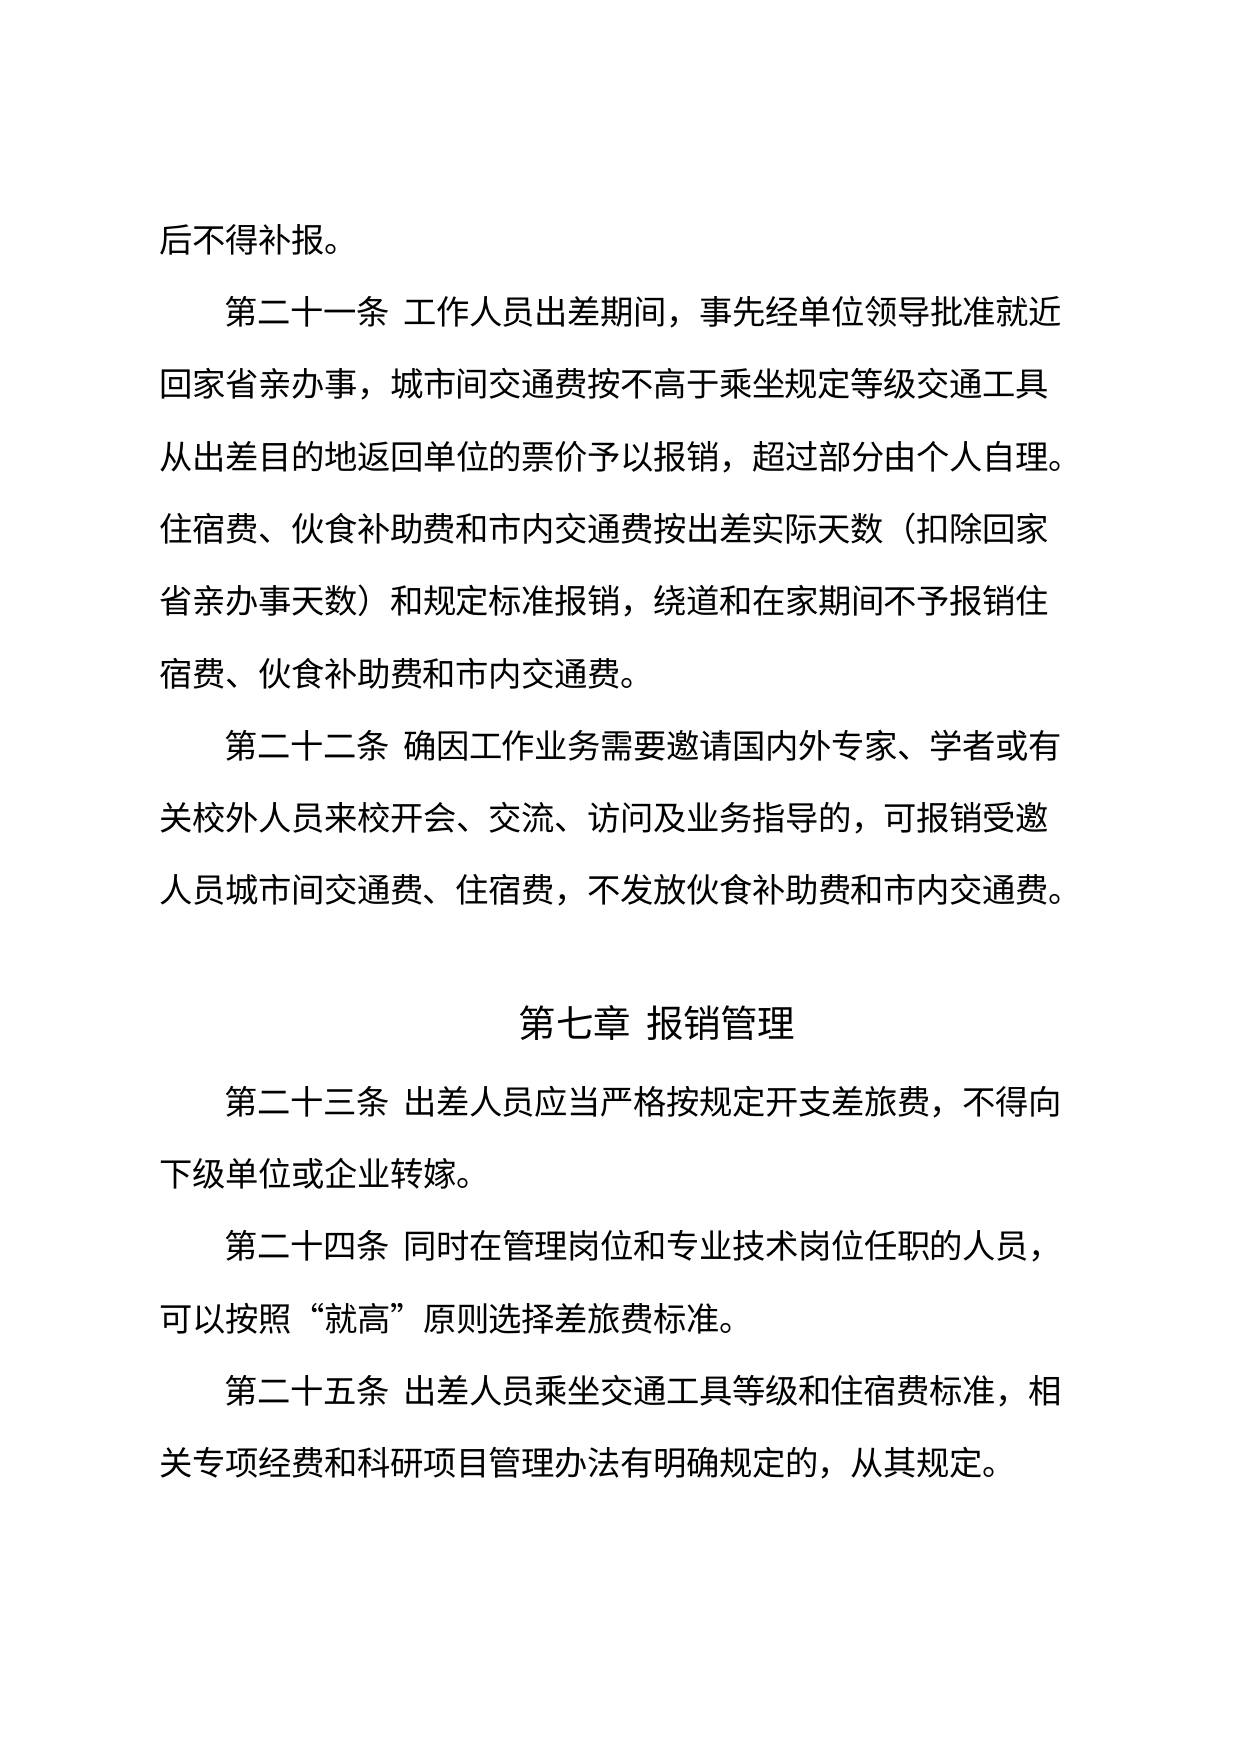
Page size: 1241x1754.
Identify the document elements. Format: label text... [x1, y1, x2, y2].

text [159, 214, 1081, 262]
text 第二十三条 出差人员应当严格按规定开支差旅费，不得向下级单位或企业转嫁。 [159, 1075, 1081, 1196]
text 第二十五条 出差人员乘坐交通工具等级和住宿费标准，相关专项经费和科研项目管理办法有明确规定的，从其规定。 [159, 1364, 1081, 1485]
text 第二十四条 同时在管理岗位和专业技术岗位任职的人员，可以按照“就高”原则选择差旅费标准。 [159, 1220, 1081, 1341]
text 第二十二条 确因工作业务需要邀请国内外专家、学者或有关校外人员来校开会、交流、访问及业务指导的，可报销受邀人员城市间交通费、住宿费，不发放伙食补助费和市内交通费。 [159, 720, 1081, 912]
text 第二十一条 工作人员出差期间，事先经单位领导批准就近回家省亲办事，城市间交通费按不高于乘坐规定等级交通工具从出差目的地返回单位的票价予以报销，超过部分由个人自理。住宿费、伙食补助费和市内交通费按出差实际天数（扣除回家省亲办事天数）和规定标准报销，绕道和在家期间不予报销住宿费、伙食补助费和市内交通费。 [159, 286, 1081, 696]
text 第七章 报销管理 [159, 994, 1081, 1048]
